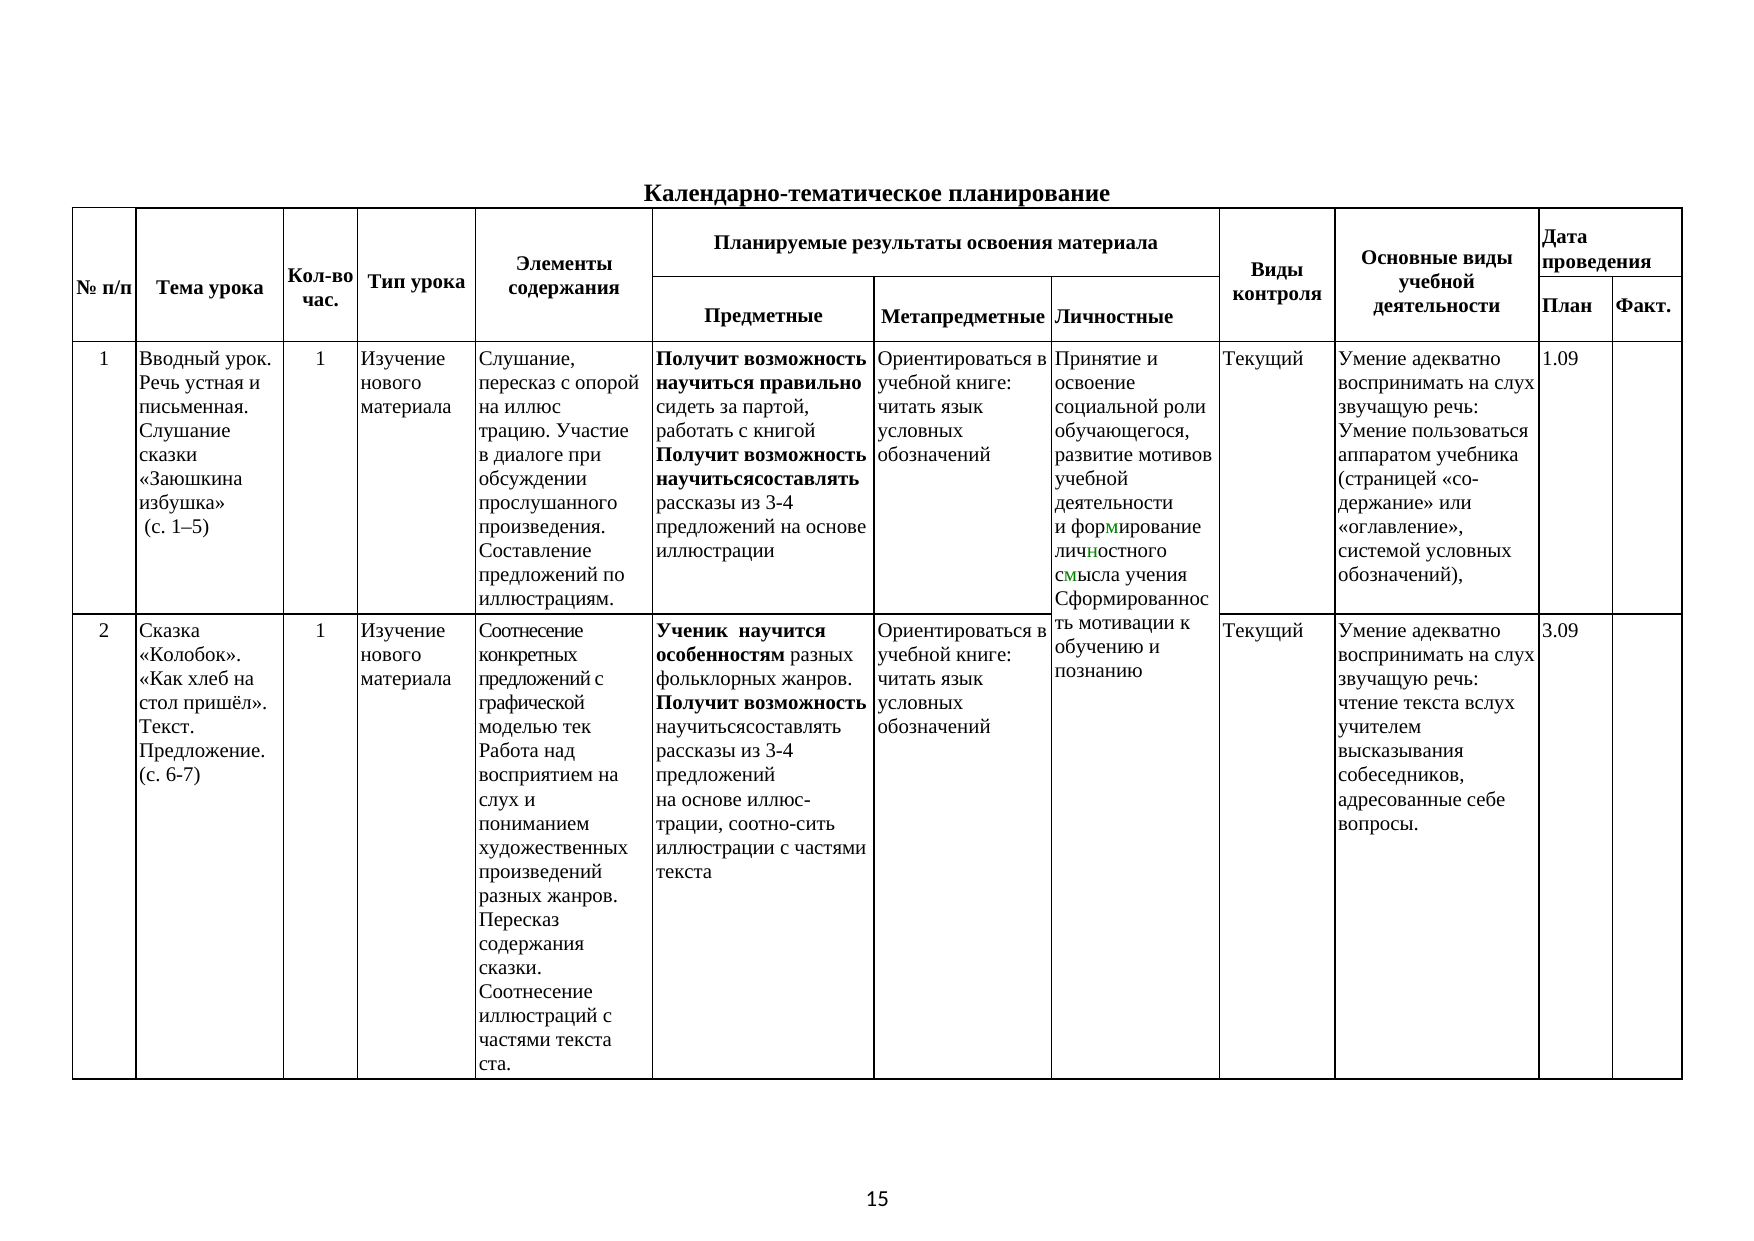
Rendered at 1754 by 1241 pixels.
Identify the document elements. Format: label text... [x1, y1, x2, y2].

table_cell Ориентироваться в учебной книге: читать язык условных обозначений [875, 615, 1051, 1078]
table_header Дата проведения [1540, 209, 1681, 276]
table_header Тип урока [358, 209, 475, 341]
text Календарно-тематическое планирование [118, 178, 1636, 207]
table_cell 1 [284, 342, 357, 613]
table_cell 1 [284, 615, 357, 1078]
table_header Планируемые результаты освоения материала [653, 209, 1219, 276]
table_cell Метапредметные [875, 277, 1051, 341]
table_cell Умение адекватно воспринимать на слух звучащую речь: чтение текста вслух учителем высказывания собеседников, адресованные себе вопросы. [1336, 615, 1538, 1078]
table_header № п/п [73, 208, 135, 341]
table_cell 2 [73, 615, 135, 1078]
table_header Кол-во час. [284, 209, 357, 341]
table_cell Текущий [1220, 615, 1334, 1078]
table_cell Сказка «Колобок». «Как хлеб на стол пришёл». Текст. Предложение. (с. 6-7) [137, 615, 283, 1078]
table_cell Факт. [1613, 277, 1681, 341]
table_cell 3.09 [1540, 615, 1612, 1078]
table_header Основные виды учебной деятельности [1336, 209, 1538, 341]
table_cell Изучение нового материала [358, 615, 475, 1078]
table_cell Изучение нового материала [358, 342, 475, 613]
table_cell Ученик научится особенностям разных фольклорных жанров. Получит возможность научитьсясоставлять рассказы из 3-4 предложений на основе иллюс-трации, соотно-сить иллюстрации с частями текста [653, 615, 873, 1078]
table_cell Соотнесение конкретных предложений с графической моделью тек Работа над восприятием на слух и пониманием художественных произведений разных жанров. Пересказ содержания сказки. Соотнесение иллюстраций с частями текста ста. [476, 615, 652, 1078]
table_cell Принятие и освоение социальной роли обучающегося, развитие мотивов учебной деятельности и формирование личностного смысла учения Сформированность мотивации к обучению и познанию [1052, 342, 1219, 1078]
table_header Виды контроля [1220, 209, 1334, 341]
table_cell Текущий [1220, 342, 1334, 613]
table_cell Предметные [653, 277, 873, 341]
table_cell Слушание, пересказ с опорой на иллюс трацию. Участие в диалоге при обсуждении прослушанного произведения. Составление предложений по иллюстрациям. [476, 342, 652, 613]
table_header Элементы содержания [476, 209, 652, 341]
table_cell Умение адекватно воспринимать на слух звучащую речь: Умение пользоваться аппаратом учебника (страницей «со-держание» или «оглавление», системой условных обозначений), [1336, 342, 1538, 613]
table_cell Личностные [1052, 277, 1219, 341]
table_cell [1613, 342, 1681, 613]
table_cell [1613, 615, 1681, 1078]
table_cell 1.09 [1540, 342, 1612, 613]
table_cell План [1540, 277, 1612, 341]
table_header Тема урока [137, 209, 283, 341]
table_cell 1 [73, 342, 135, 613]
table_cell Ориентироваться в учебной книге: читать язык условных обозначений [875, 342, 1051, 613]
table_cell Получит возможность научиться правильно сидеть за партой, работать с книгой Получит возможность научитьсясоставлять рассказы из 3-4 предложений на основе иллюстрации [653, 342, 873, 613]
table_cell Вводный урок. Речь устная и письменная. Слушание сказки «Заюшкина избушка» (с. 1–5) [137, 342, 283, 613]
